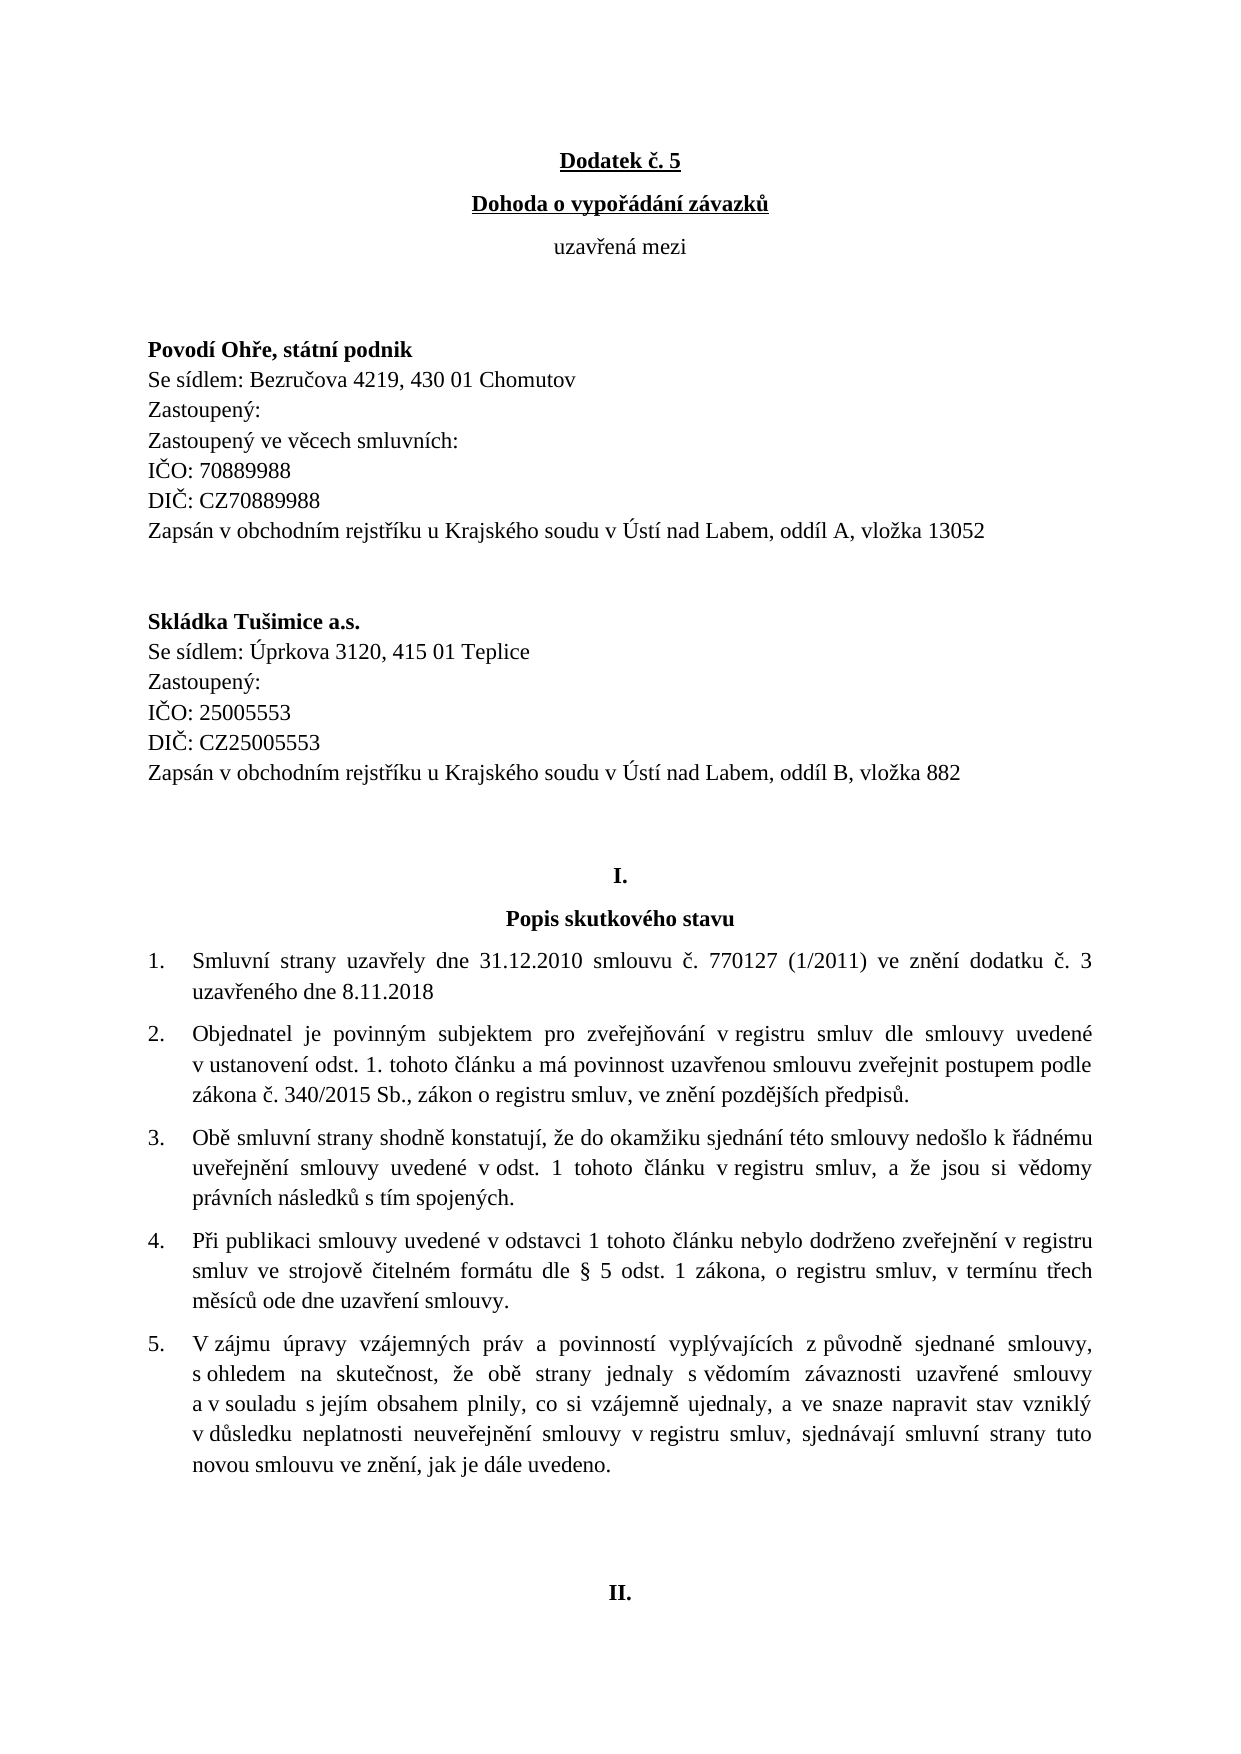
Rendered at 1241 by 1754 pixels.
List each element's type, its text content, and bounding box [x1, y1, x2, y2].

text Se sídlem: Úprkova 3120, 415 01 Teplice [148, 638, 1093, 664]
text IČO: 25005553 [148, 699, 1093, 725]
text Zapsán v obchodním rejstříku u Krajského soudu v Ústí nad Labem, oddíl A, vložka 13052 [148, 517, 1093, 544]
text Se sídlem: Bezručova 4219, 430 01 Chomutov [148, 366, 1093, 393]
text Zastoupený ve věcech smluvních: [148, 427, 1093, 453]
text IČO: 70889988 [148, 457, 1093, 483]
text Povodí Ohře, státní podnik [148, 336, 1093, 362]
text DIČ: CZ70889988 [148, 487, 1093, 513]
text DIČ: CZ25005553 [148, 729, 1093, 755]
list Smluvní strany uzavřely dne 31.12.2010 smlouvu č. 770127 (1/2011) ve znění dodatku č. 3 uzavřeného dne 8.11.2018 [148, 948, 1093, 1004]
list Při publikaci smlouvy uvedené v odstavci 1 tohoto článku nebylo dodrženo zveřejnění v registru smluv ve strojově čitelném formátu dle § 5 odst. 1 zákona, o registru smluv, v termínu třech měsíců ode dne uzavření smlouvy. [148, 1227, 1093, 1313]
text Zapsán v obchodním rejstříku u Krajského soudu v Ústí nad Labem, oddíl B, vložka 882 [148, 759, 1093, 785]
text Skládka Tušimice a.s. [148, 608, 1093, 634]
text Popis skutkového stavu [148, 905, 1093, 931]
title Dodatek č. 5 [148, 148, 1093, 174]
list Objednatel je povinným subjektem pro zveřejňování v registru smluv dle smlouvy uvedené v ustanovení odst. 1. tohoto článku a má povinnost uzavřenou smlouvu zveřejnit postupem podle zákona č. 340/2015 Sb., zákon o registru smluv, ve znění pozdějších předpisů. [148, 1021, 1093, 1107]
text Zastoupený: [148, 668, 1093, 695]
text I. [148, 862, 1093, 888]
list V zájmu úpravy vzájemných práv a povinností vyplývajících z původně sjednané smlouvy, s ohledem na skutečnost, že obě strany jednaly s vědomím závaznosti uzavřené smlouvy a v souladu s jejím obsahem plnily, co si vzájemně ujednaly, a ve snaze napravit stav vzniklý v důsledku neplatnosti neuveřejnění smlouvy v registru smluv, sjednávají smluvní strany tuto novou smlouvu ve znění, jak je dále uvedeno. [148, 1330, 1093, 1477]
title Dohoda o vypořádání závazků [148, 190, 1093, 217]
text II. [148, 1579, 1093, 1605]
title uzavřená mezi [148, 233, 1093, 259]
text Zastoupený: [148, 397, 1093, 423]
list Obě smluvní strany shodně konstatují, že do okamžiku sjednání této smlouvy nedošlo k řádnému uveřejnění smlouvy uvedené v odst. 1 tohoto článku v registru smluv, a že jsou si vědomy právních následků s tím spojených. [148, 1124, 1093, 1210]
